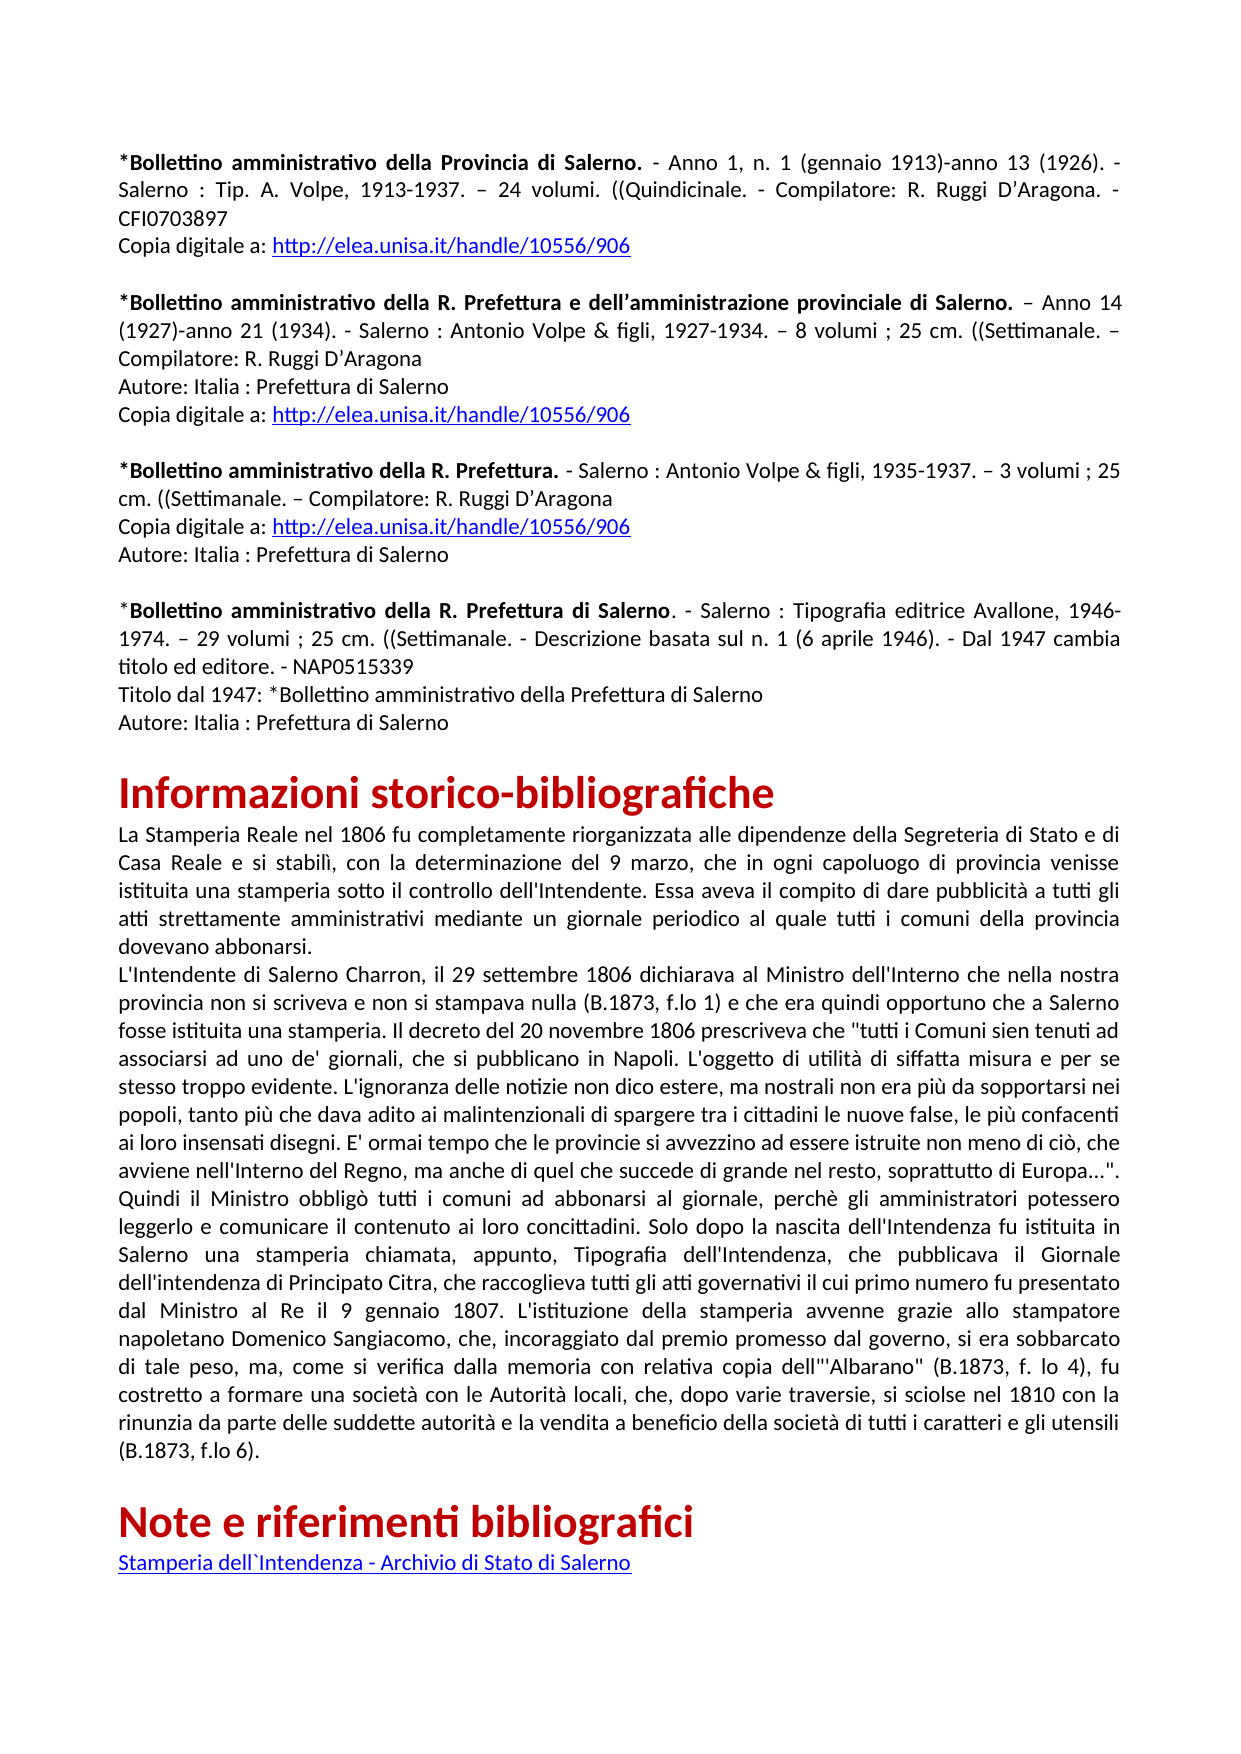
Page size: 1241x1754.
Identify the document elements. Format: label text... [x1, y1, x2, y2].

text Titolo dal 1947: *Bollettino amministrativo della Prefettura di Salerno [118, 680, 1122, 708]
text *Bollettino amministrativo della R. Prefettura. - Salerno : Antonio Volpe & figli, 1935-1937. – 3 volumi ; 25 cm. ((Settimanale. – Compilatore: R. Ruggi D’Aragona [118, 456, 1122, 512]
text Autore: Italia : Prefettura di Salerno [118, 540, 1122, 568]
text Autore: Italia : Prefettura di Salerno [118, 372, 1122, 400]
text Stamperia dell`Intendenza - Archivio di Stato di Salerno [118, 1548, 1122, 1576]
text Copia digitale a: http://elea.unisa.it/handle/10556/906 [118, 512, 1122, 540]
text Copia digitale a: http://elea.unisa.it/handle/10556/906 [118, 400, 1122, 428]
text Informazioni storico-bibliografiche [118, 764, 1122, 820]
text La Stamperia Reale nel 1806 fu completamente riorganizzata alle dipendenze della Segreteria di Stato e di Casa Reale e si stabilì, con la determinazione del 9 marzo, che in ogni capoluogo di provincia venisse istituita una stamperia sotto il controllo dell'Intendente. Essa aveva il compito di dare pubblicità a tutti gli atti strettamente amministrativi mediante un giornale periodico al quale tutti i comuni della provincia dovevano abbonarsi. [118, 820, 1122, 960]
text Autore: Italia : Prefettura di Salerno [118, 708, 1122, 736]
text L'Intendente di Salerno Charron, il 29 settembre 1806 dichiarava al Ministro dell'Interno che nella nostra provincia non si scriveva e non si stampava nulla (B.1873, f.lo 1) e che era quindi opportuno che a Salerno fosse istituita una stamperia. Il decreto del 20 novembre 1806 prescriveva che "tutti i Comuni sien tenuti ad associarsi ad uno de' giornali, che si pubblicano in Napoli. L'oggetto di utilità di siffatta misura e per se stesso troppo evidente. L'ignoranza delle notizie non dico estere, ma nostrali non era più da sopportarsi nei popoli, tanto più che dava adito ai malintenzionali di spargere tra i cittadini le nuove false, le più confacenti ai loro insensati disegni. E' ormai tempo che le provincie si avvezzino ad essere istruite non meno di ciò, che avviene nell'Interno del Regno, ma anche di quel che succede di grande nel resto, soprattutto di Europa...". Quindi il Ministro obbligò tutti i comuni ad abbonarsi al giornale, perchè gli amministratori potessero leggerlo e comunicare il contenuto ai loro concittadini. Solo dopo la nascita dell'Intendenza fu istituita in Salerno una stamperia chiamata, appunto, Tipografia dell'Intendenza, che pubblicava il Giornale dell'intendenza di Principato Citra, che raccoglieva tutti gli atti governativi il cui primo numero fu presentato dal Ministro al Re il 9 gennaio 1807. L'istituzione della stamperia avvenne grazie allo stampatore napoletano Domenico Sangiacomo, che, incoraggiato dal premio promesso dal governo, si era sobbarcato di tale peso, ma, come si verifica dalla memoria con relativa copia dell"'Albarano" (B.1873, f. lo 4), fu costretto a formare una società con le Autorità locali, che, dopo varie traversie, si sciolse nel 1810 con la rinunzia da parte delle suddette autorità e la vendita a beneficio della società di tutti i caratteri e gli utensili (B.1873, f.lo 6). [118, 960, 1122, 1464]
text *Bollettino amministrativo della Provincia di Salerno. - Anno 1, n. 1 (gennaio 1913)-anno 13 (1926). - Salerno : Tip. A. Volpe, 1913-1937. – 24 volumi. ((Quindicinale. - Compilatore: R. Ruggi D’Aragona. -CFI0703897 [118, 148, 1122, 232]
text *Bollettino amministrativo della R. Prefettura di Salerno. - Salerno : Tipografia editrice Avallone, 1946-1974. – 29 volumi ; 25 cm. ((Settimanale. - Descrizione basata sul n. 1 (6 aprile 1946). - Dal 1947 cambia titolo ed editore. - NAP0515339 [118, 596, 1122, 680]
text Copia digitale a: http://elea.unisa.it/handle/10556/906 [118, 232, 1122, 260]
text Note e riferimenti bibliografici [118, 1492, 1122, 1548]
text *Bollettino amministrativo della R. Prefettura e dell’amministrazione provinciale di Salerno. – Anno 14 (1927)-anno 21 (1934). - Salerno : Antonio Volpe & figli, 1927-1934. – 8 volumi ; 25 cm. ((Settimanale. – Compilatore: R. Ruggi D’Aragona [118, 288, 1122, 372]
